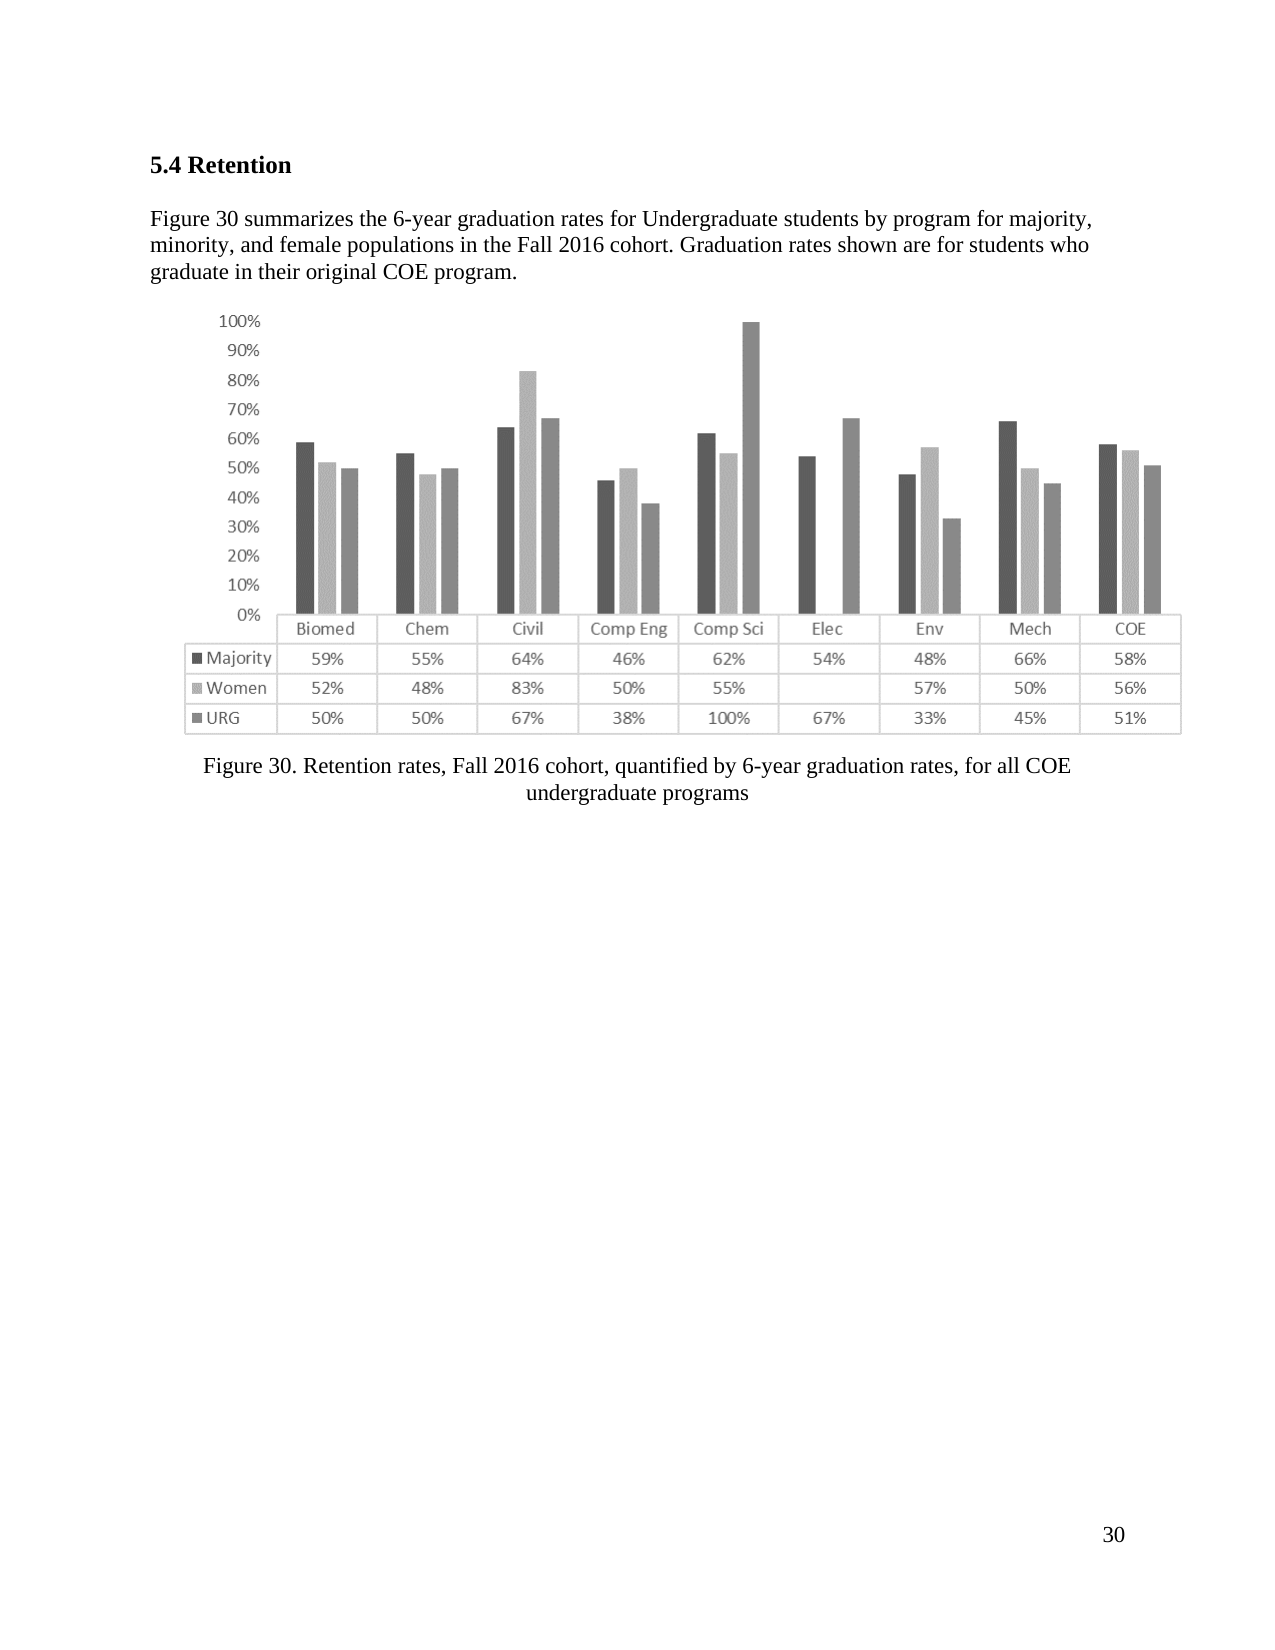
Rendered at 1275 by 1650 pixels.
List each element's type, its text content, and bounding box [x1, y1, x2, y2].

text 5.4 Retention [150, 150, 1125, 179]
text Figure 30. Retention rates, Fall 2016 cohort, quantified by 6-year graduation rates, for all COE undergraduate programs [150, 753, 1125, 805]
picture [150, 310, 1200, 753]
text Figure 30 summarizes the 6-year graduation rates for Undergraduate students by program for majority, minority, and female populations in the Fall 2016 cohort. Graduation rates shown are for students who graduate in their original COE program. [150, 205, 1125, 284]
